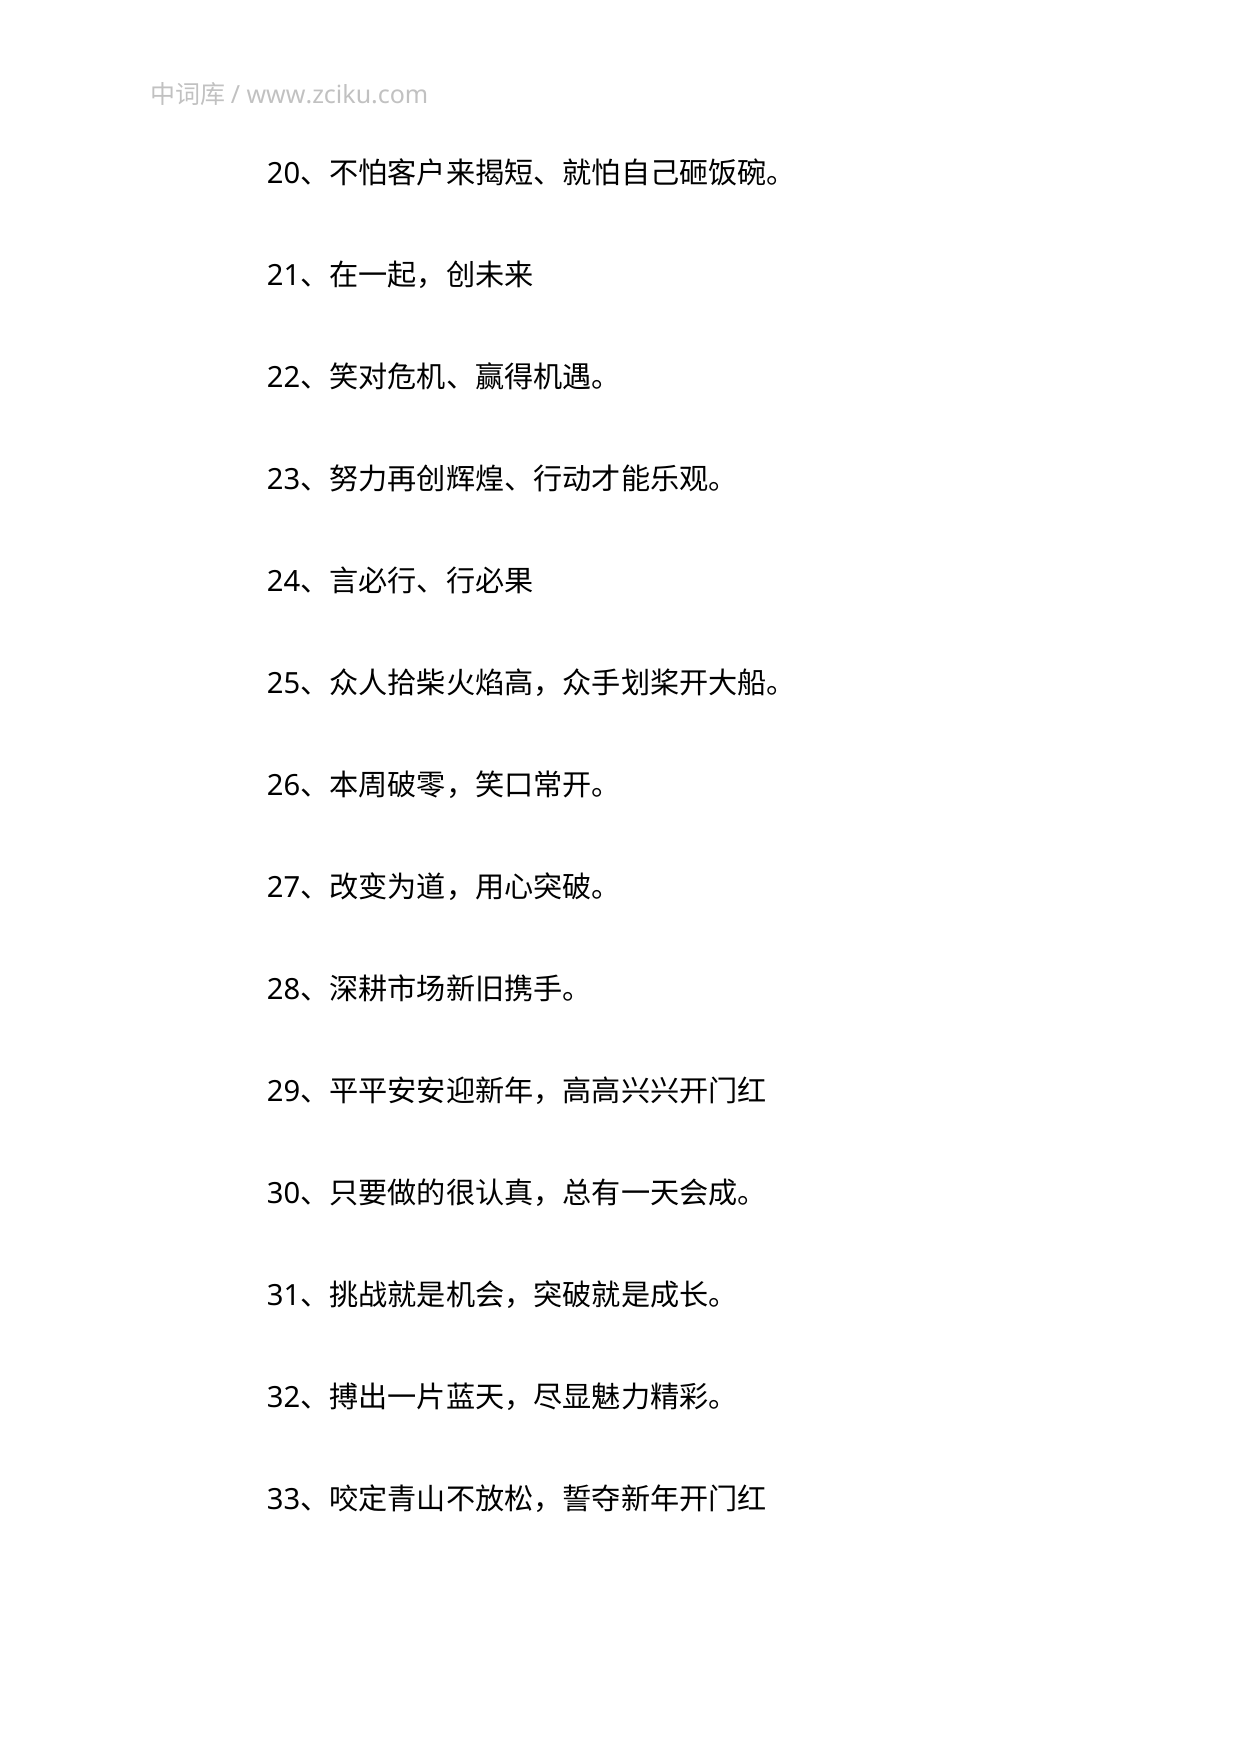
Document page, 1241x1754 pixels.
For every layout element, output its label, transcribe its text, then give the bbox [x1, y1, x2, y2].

text 23、努力再创辉煌、行动才能乐观。 [150, 456, 1090, 498]
text 33、咬定青山不放松，誓夺新年开门红 [150, 1476, 1090, 1518]
text 27、改变为道，用心突破。 [150, 864, 1090, 906]
text 26、本周破零，笑口常开。 [150, 762, 1090, 804]
text 22、笑对危机、赢得机遇。 [150, 354, 1090, 396]
text 32、搏出一片蓝天，尽显魅力精彩。 [150, 1374, 1090, 1416]
text 25、众人拾柴火焰高，众手划桨开大船。 [150, 660, 1090, 702]
text 30、只要做的很认真，总有一天会成。 [150, 1170, 1090, 1212]
text 29、平平安安迎新年，高高兴兴开门红 [150, 1068, 1090, 1110]
text 20、不怕客户来揭短、就怕自己砸饭碗。 [150, 150, 1090, 192]
text 24、言必行、行必果 [150, 558, 1090, 600]
text 21、在一起，创未来 [150, 252, 1090, 294]
text 28、深耕市场新旧携手。 [150, 966, 1090, 1008]
text 31、挑战就是机会，突破就是成长。 [150, 1272, 1090, 1314]
